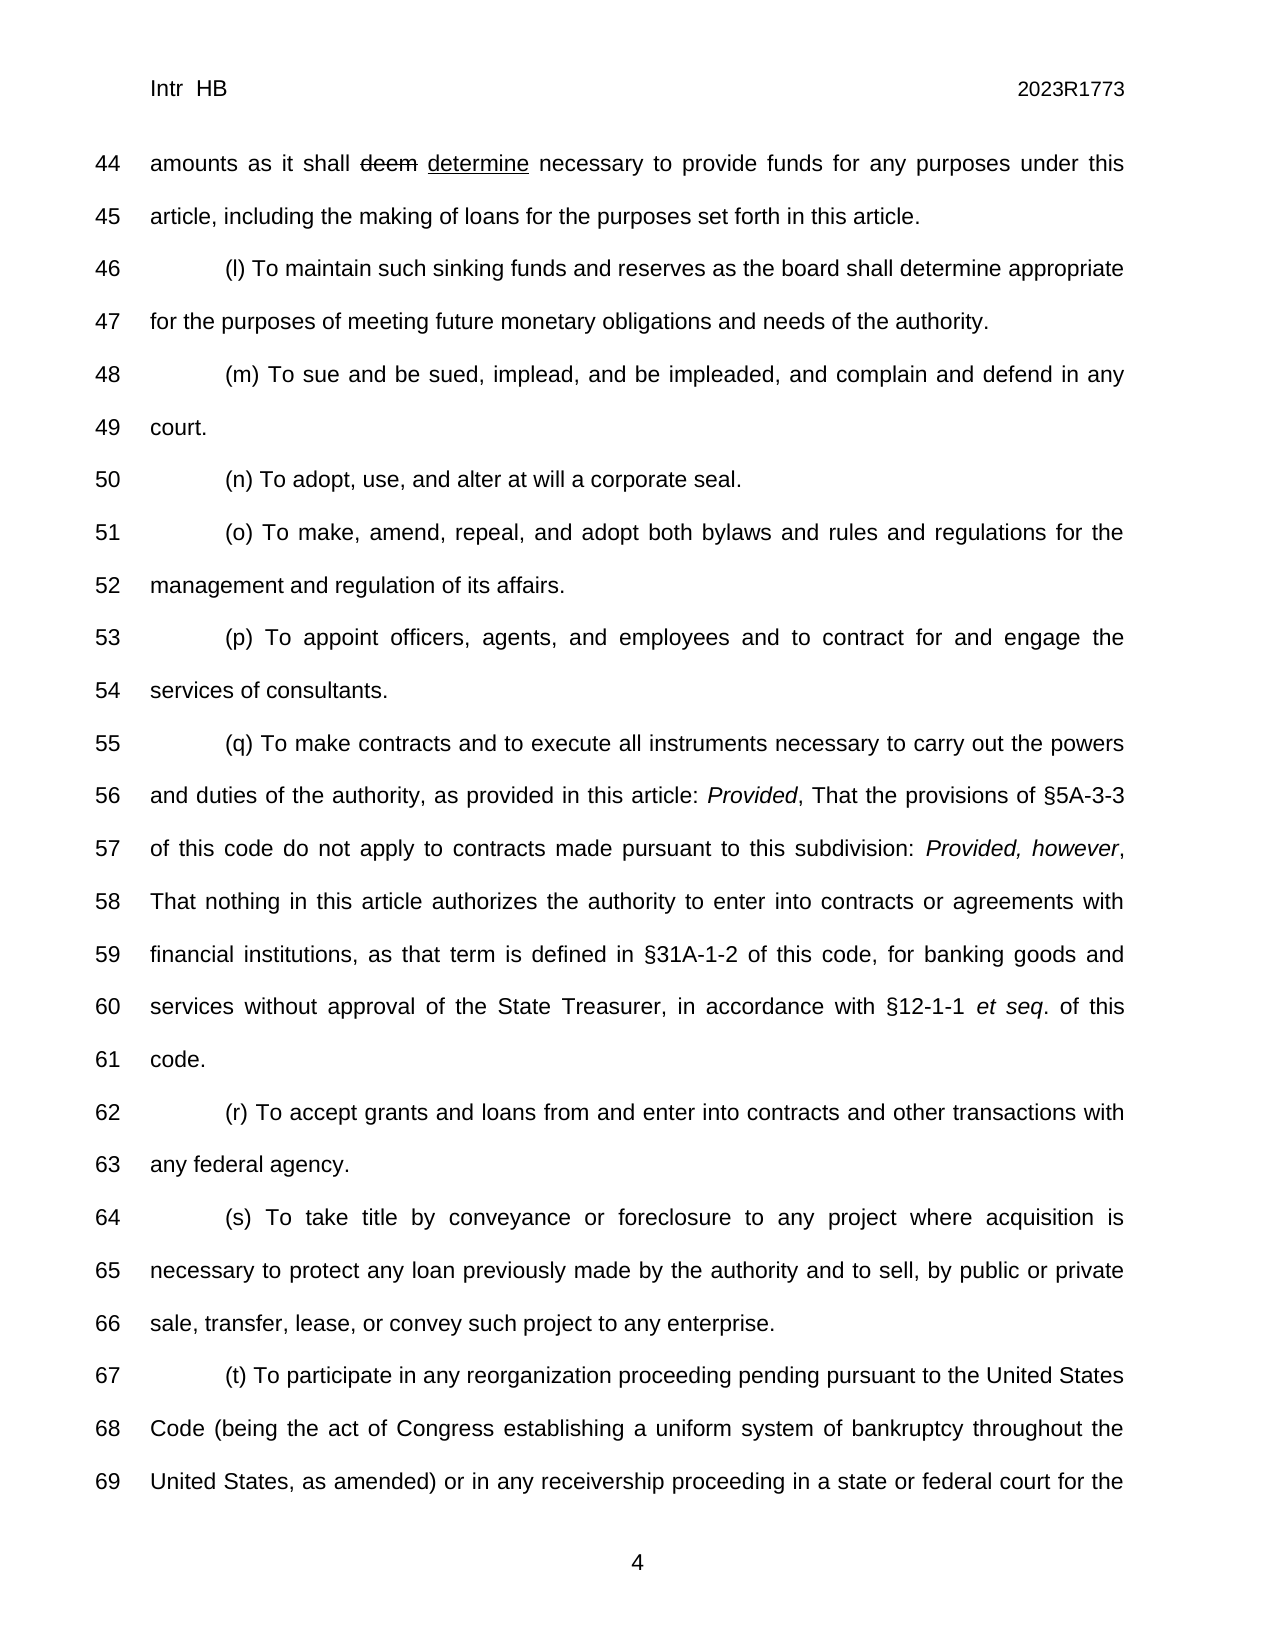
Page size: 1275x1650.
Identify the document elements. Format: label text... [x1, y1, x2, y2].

text (s) To take title by conveyance or foreclosure to any project where acquisition is necessary to protect any loan previously made by the authority and to sell, by public or private sale, transfer, lease, or convey such project to any enterprise. [150, 1204, 1125, 1336]
text (q) To make contracts and to execute all instruments necessary to carry out the powers and duties of the authority, as provided in this article: Provided, That the provisions of §5A-3-3 of this code do not apply to contracts made pursuant to this subdivision: Provided, however, That nothing in this article authorizes the authority to enter into contracts or agreements with financial institutions, as that term is defined in §31A-1-2 of this code, for banking goods and services without approval of the State Treasurer, in accordance with §12-1-1 et seq. of this code. [150, 730, 1125, 1072]
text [150, 150, 1125, 229]
text (r) To accept grants and loans from and enter into contracts and other transactions with any federal agency. [150, 1099, 1125, 1178]
text (l) To maintain such sinking funds and reserves as the board shall determine appropriate for the purposes of meeting future monetary obligations and needs of the authority. [150, 255, 1125, 334]
text (m) To sue and be sued, implead, and be impleaded, and complain and defend in any court. [150, 361, 1125, 440]
text (n) To adopt, use, and alter at will a corporate seal. [150, 466, 1125, 493]
text (o) To make, amend, repeal, and adopt both bylaws and rules and regulations for the management and regulation of its affairs. [150, 519, 1125, 598]
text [150, 1362, 1125, 1494]
text (p) To appoint officers, agents, and employees and to contract for and engage the services of consultants. [150, 624, 1125, 703]
